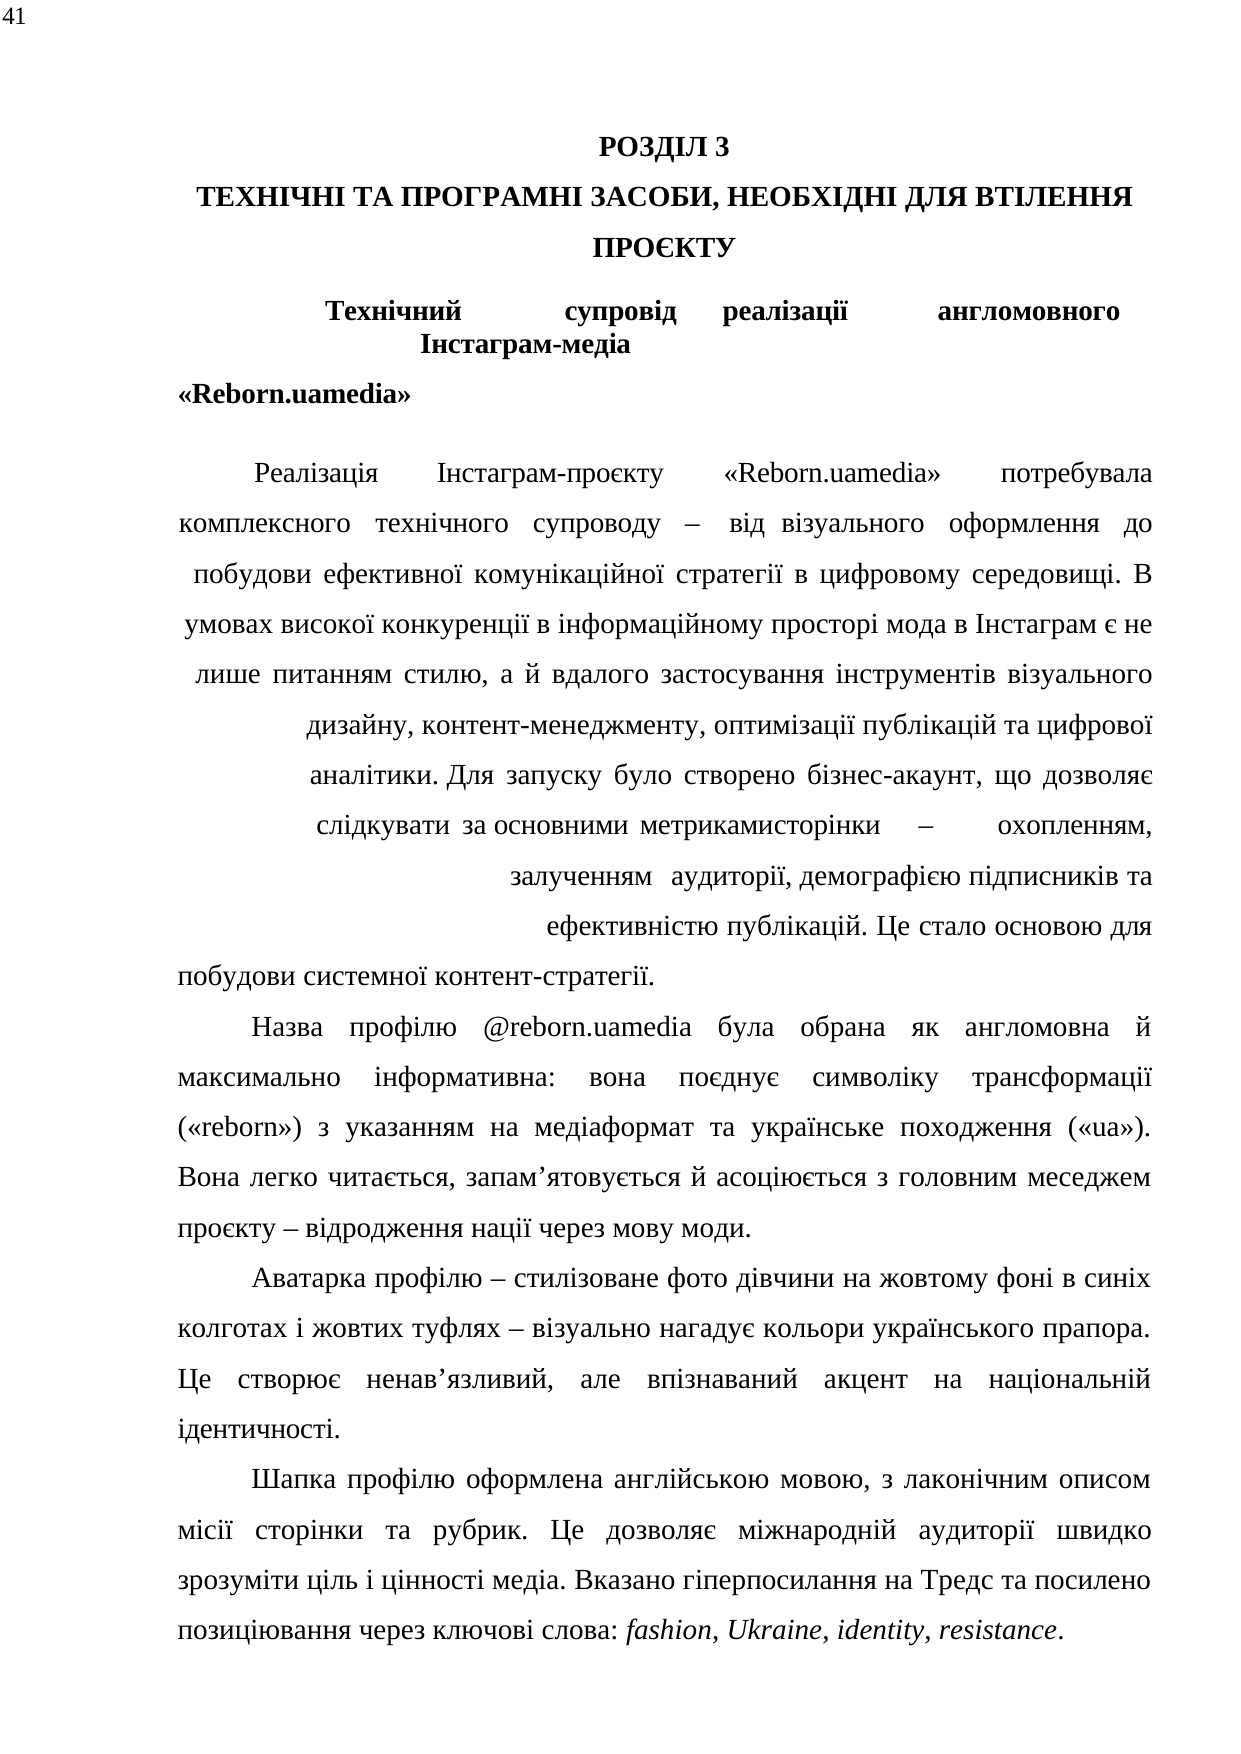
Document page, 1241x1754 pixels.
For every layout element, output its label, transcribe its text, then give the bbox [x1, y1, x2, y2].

text Реалізація Інстаграм-проєкту «Reborn.uamedia» потребувала комплексного технічного супроводу – від візуального оформлення до побудови ефективної комунікаційної стратегії в цифровому середовищі. В умовах високої конкуренції в інформаційному просторі мода в Інстаграм є не лише питанням стилю, а й вдалого застосування інструментів візуального дизайну, контент-менеджменту, оптимізації публікацій та цифрової аналітики. Для запуску було створено бізнес-акаунт, що дозволяє слідкувати за основними метриками сторінки – охопленням, залученням аудиторії, демографією підписників та ефективністю публікацій. Це стало основою для [177, 455, 1152, 942]
subtitle Технічний супровід реалізації англомовного Інстаграм-медіа [251, 293, 1166, 360]
text Аватарка профілю – стилізоване фото дівчини на жовтому фоні в синіх колготах і жовтих туфлях – візуально нагадує кольори українського прапора. Це створює ненав’язливий, але впізнаваний акцент на національній ідентичності. [177, 1260, 1152, 1445]
text побудови системної контент-стратегії. [177, 958, 1166, 992]
text ТЕХНІЧНІ ТА ПРОГРАМНІ ЗАСОБИ, НЕОБХІДНІ ДЛЯ ВТІЛЕННЯ ПРОЄКТУ [174, 179, 1154, 263]
text Назва профілю @reborn.uamedia була обрана як англомовна й максимально інформативна: вона поєднує символіку трансформації («reborn») з указанням на медіаформат та українське походження («ua»). Вона легко читається, запам’ятовується й асоціюється з головним меседжем проєкту – відродження нації через мову моди. [177, 1009, 1152, 1243]
text Шапка профілю оформлена англійською мовою, з лаконічним описом місії сторінки та рубрик. Це дозволяє міжнародній аудиторії швидко зрозуміти ціль і цінності медіа. Вказано гіперпосилання на Тредс та посилено позиціювання через ключові слова: fashion, Ukraine, identity, resistance. [177, 1461, 1152, 1646]
text «Reborn.uamedia» [177, 376, 1166, 410]
subtitle РОЗДІЛ 3 [174, 129, 1154, 163]
